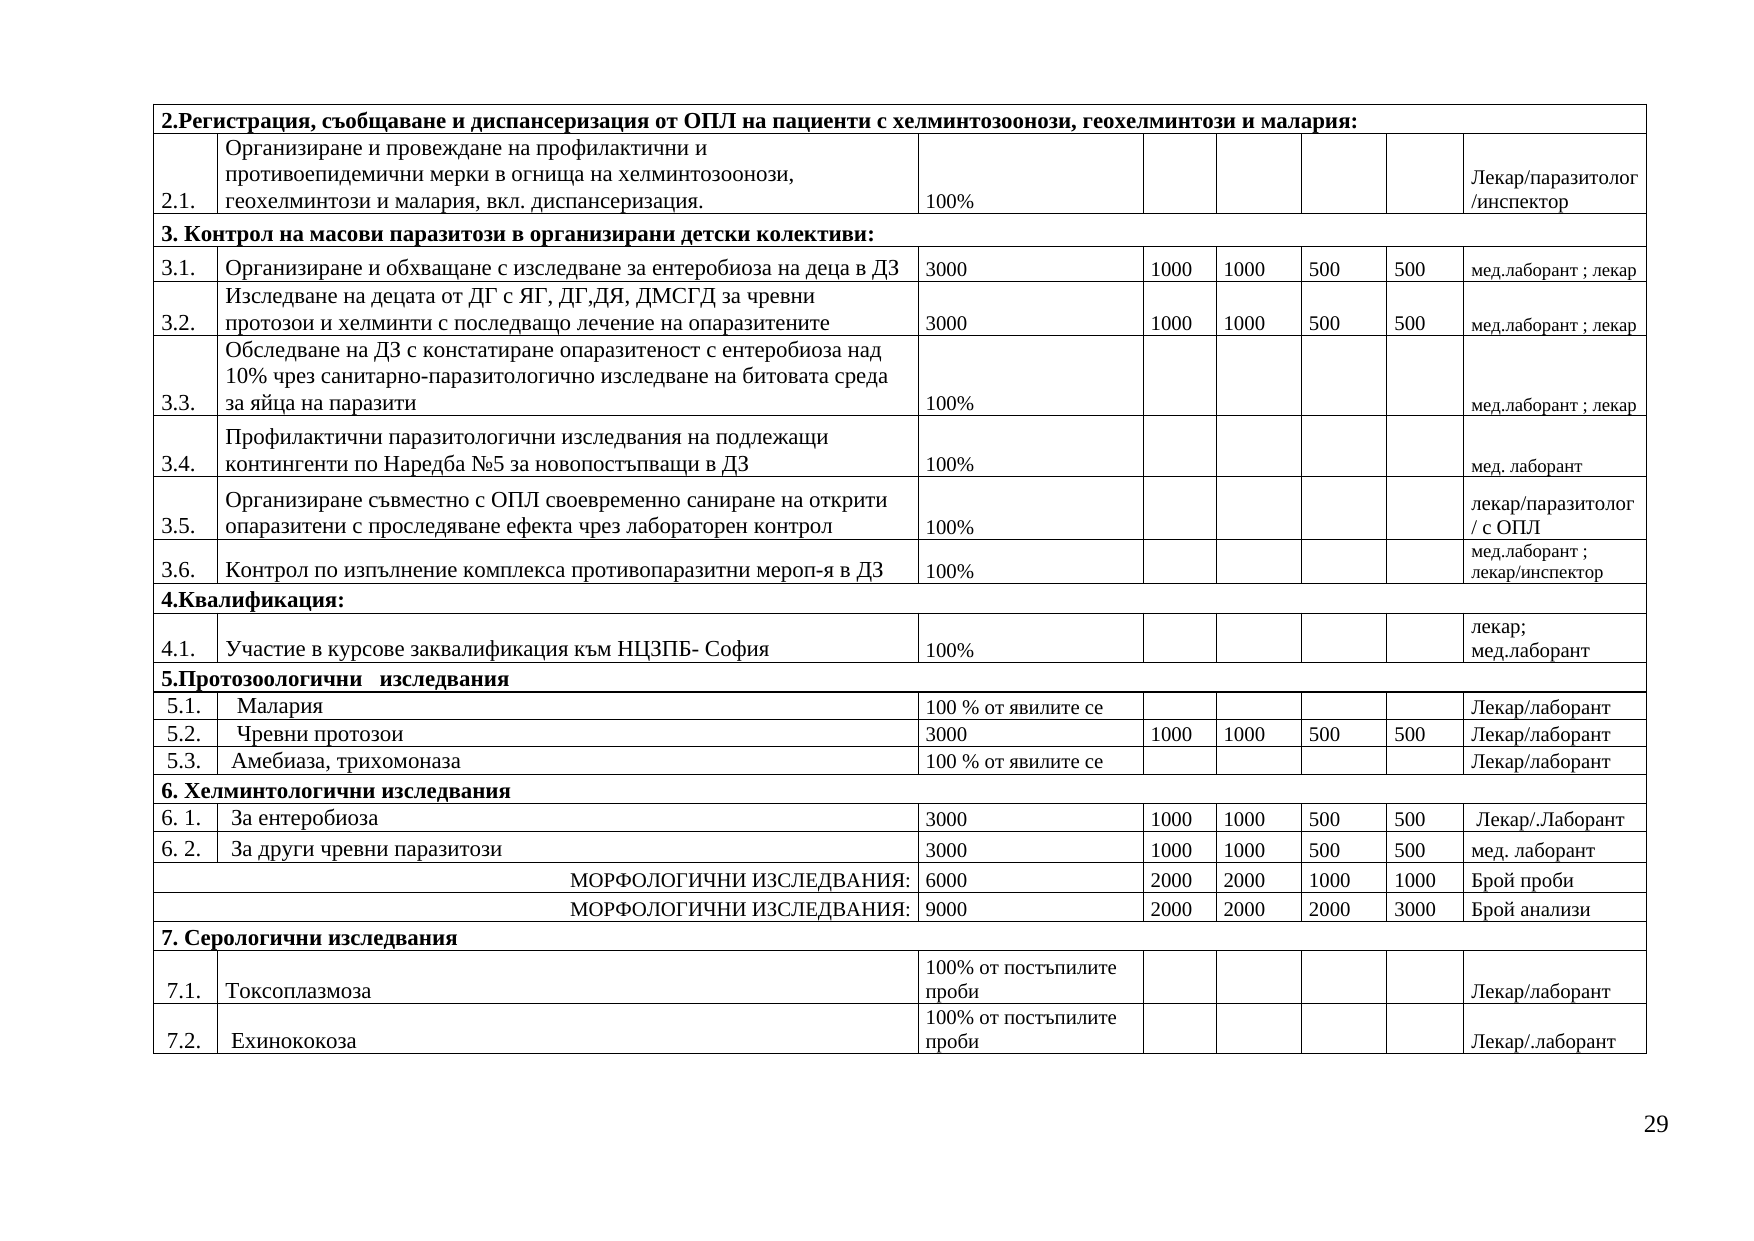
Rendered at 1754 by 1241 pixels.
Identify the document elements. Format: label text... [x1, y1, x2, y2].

table_cell [1217, 951, 1301, 1003]
table_cell [1144, 477, 1216, 539]
table_cell Лекар/паразитолог /инспектор [1464, 134, 1646, 213]
table_cell 2000 [1144, 863, 1216, 892]
table_cell Организиране съвместно с ОПЛ своевременно саниране на открити опаразитени с проследяване ефекта чрез лабораторен контрол [218, 477, 918, 539]
table_cell 2000 [1217, 893, 1301, 921]
table_cell [1302, 134, 1386, 213]
table_cell [1144, 416, 1216, 476]
table_cell [1387, 477, 1463, 539]
table_cell 5.Протозоологични изследвания [154, 663, 1646, 691]
table_cell Лекар/лаборант [1464, 693, 1646, 719]
table_cell 100% от постъпилите проби [919, 951, 1143, 1003]
table_cell Лекар/.лаборант [1464, 1004, 1646, 1053]
table_cell Лекар/лаборант [1464, 951, 1646, 1003]
table_cell Контрол по изпълнение комплекса противопаразитни мероп-я в ДЗ [218, 540, 918, 583]
table_cell [1144, 540, 1216, 583]
table_cell [1144, 693, 1216, 719]
table_cell 3.5. [154, 477, 217, 539]
table_cell 1000 [1217, 832, 1301, 862]
table_cell 100% [919, 134, 1143, 213]
table_cell МОРФОЛОГИЧНИ ИЗСЛЕДВАНИЯ: [154, 893, 918, 921]
table_cell 4.Квалификация: [154, 584, 1646, 612]
table_cell [1387, 951, 1463, 1003]
table_cell [1217, 134, 1301, 213]
table_cell [1302, 693, 1386, 719]
table_cell Организиране и обхващане с изследване за ентеробиоза на деца в ДЗ [218, 247, 918, 281]
table_cell [1302, 540, 1386, 583]
table_cell [1387, 540, 1463, 583]
table_cell 5.1. [154, 693, 217, 719]
table_cell [1387, 614, 1463, 662]
table_cell [1302, 747, 1386, 773]
table_cell 5.3. [154, 747, 217, 773]
table_cell 100% [919, 614, 1143, 662]
table_cell 6. 2. [154, 832, 217, 862]
table_cell Организиране и провеждане на профилактични и противоепидемични мерки в огнища на хелминтозоонози, геохелминтози и малария, вкл. диспансеризация. [218, 134, 918, 213]
table_cell [1144, 614, 1216, 662]
table_cell 500 [1387, 282, 1463, 335]
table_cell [919, 1004, 1143, 1053]
table_cell 1000 [1144, 282, 1216, 335]
table_cell Лекар/лаборант [1464, 720, 1646, 746]
table_cell 2000 [1217, 863, 1301, 892]
table_cell Токсоплазмоза [218, 951, 918, 1003]
table_cell [1387, 693, 1463, 719]
table_cell 500 [1302, 832, 1386, 862]
table_cell [1144, 336, 1216, 415]
table_cell За ентеробиоза [218, 804, 918, 831]
table_cell [1217, 614, 1301, 662]
table_cell 6000 [919, 863, 1143, 892]
table_cell 1000 [1387, 863, 1463, 892]
table_cell Малария [218, 693, 918, 719]
table_cell 2000 [1302, 893, 1386, 921]
table_cell 100 % от явилите се [919, 693, 1143, 719]
table_cell Брой анализи [1464, 893, 1646, 921]
table_cell 9000 [919, 893, 1143, 921]
table_cell мед. лаборант [1464, 416, 1646, 476]
table_cell 3.2. [154, 282, 217, 335]
table_cell 100% [919, 416, 1143, 476]
table_cell [1144, 1004, 1216, 1053]
table_cell 3000 [919, 247, 1143, 281]
table_cell 2000 [1144, 893, 1216, 921]
table_cell [1387, 134, 1463, 213]
table_cell 2.1. [154, 134, 217, 213]
table_cell мед.лаборант ; лекар [1464, 336, 1646, 415]
table_cell 1000 [1144, 720, 1216, 746]
table_cell 3000 [919, 832, 1143, 862]
table_cell Лекар/лаборант [1464, 747, 1646, 773]
table_cell [1144, 134, 1216, 213]
table_cell Изследване на децата от ДГ с ЯГ, ДГ,ДЯ, ДМСГД за чревни протозои и хелминти с последващо лечение на опаразитените [218, 282, 918, 335]
table_cell 7.2. [154, 1004, 217, 1053]
table_cell [1217, 693, 1301, 719]
table_cell [1387, 416, 1463, 476]
table_cell 500 [1387, 247, 1463, 281]
table_cell 500 [1302, 720, 1386, 746]
table_cell 1000 [1217, 247, 1301, 281]
table_cell [1302, 614, 1386, 662]
table_cell 1000 [1144, 804, 1216, 831]
table_cell [1144, 951, 1216, 1003]
table_cell 3000 [1387, 893, 1463, 921]
table_cell [1387, 1004, 1463, 1053]
table_cell Профилактични паразитологични изследвания на подлежащи контингенти по Наредба №5 за новопостъпващи в ДЗ [218, 416, 918, 476]
table_cell 6. 1. [154, 804, 217, 831]
table_cell 500 [1387, 804, 1463, 831]
table_cell Лекар/.Лаборант [1464, 804, 1646, 831]
table_cell 1000 [1217, 720, 1301, 746]
table_cell [1302, 416, 1386, 476]
table_cell [1217, 477, 1301, 539]
table_cell [1302, 336, 1386, 415]
table_cell 5.2. [154, 720, 217, 746]
table_cell 3.3. [154, 336, 217, 415]
table_cell 100 % от явилите се [919, 747, 1143, 773]
table_cell 3000 [919, 282, 1143, 335]
table_cell 3.4. [154, 416, 217, 476]
table_cell Чревни протозои [218, 720, 918, 746]
table_cell [1302, 951, 1386, 1003]
table_cell 500 [1387, 720, 1463, 746]
table_cell [1217, 540, 1301, 583]
table_cell мед. лаборант [1464, 832, 1646, 862]
table_cell лекар/паразитолог / с ОПЛ [1464, 477, 1646, 539]
table_cell [1217, 1004, 1301, 1053]
table_cell 100% [919, 336, 1143, 415]
table_cell мед.лаборант ; лекар/инспектор [1464, 540, 1646, 583]
table_cell [1144, 747, 1216, 773]
table_cell 4.1. [154, 614, 217, 662]
table_cell [1302, 1004, 1386, 1053]
table_cell Участие в курсове заквалификация към НЦЗПБ- София [218, 614, 918, 662]
table_cell 3.1. [154, 247, 217, 281]
table_cell Брой проби [1464, 863, 1646, 892]
table_cell 3.6. [154, 540, 217, 583]
table_cell 500 [1387, 832, 1463, 862]
table_cell 500 [1302, 282, 1386, 335]
table_cell 100% [919, 477, 1143, 539]
table_cell [1302, 477, 1386, 539]
table_cell 500 [1302, 804, 1386, 831]
table_cell Обследване на ДЗ с констатиране опаразитеност с ентеробиоза над 10% чрез санитарно-паразитологично изследване на битовата среда за яйца на паразити [218, 336, 918, 415]
table_cell За други чревни паразитози [218, 832, 918, 862]
table_cell 1000 [1144, 832, 1216, 862]
table_cell 3000 [919, 720, 1143, 746]
table_cell лекар; мед.лаборант [1464, 614, 1646, 662]
table_cell Ехинококоза [218, 1004, 918, 1053]
table_cell 100% [919, 540, 1143, 583]
table_cell [1217, 747, 1301, 773]
table_cell 1000 [1302, 863, 1386, 892]
table_cell 6. Хелминтологични изследвания [154, 775, 1646, 803]
table_cell 500 [1302, 247, 1386, 281]
table_cell Амебиаза, трихомоназа [218, 747, 918, 773]
table_cell 3000 [919, 804, 1143, 831]
table_cell мед.лаборант ; лекар [1464, 247, 1646, 281]
table_cell 2.Регистрация, съобщаване и диспансеризация от ОПЛ на пациенти с хелминтозоонози, геохелминтози и малария: [154, 105, 1646, 133]
table_cell 7. Серологични изследвания [154, 922, 1646, 950]
table_cell МОРФОЛОГИЧНИ ИЗСЛЕДВАНИЯ: [154, 863, 918, 892]
table_cell 1000 [1144, 247, 1216, 281]
table_cell [1217, 416, 1301, 476]
table_cell [1387, 336, 1463, 415]
table_cell [1217, 336, 1301, 415]
table_cell 1000 [1217, 804, 1301, 831]
table_cell [1387, 747, 1463, 773]
table_cell 3. Контрол на масови паразитози в организирани детски колективи: [154, 214, 1646, 246]
table_cell 7.1. [154, 951, 217, 1003]
table_cell мед.лаборант ; лекар [1464, 282, 1646, 335]
table_cell 1000 [1217, 282, 1301, 335]
